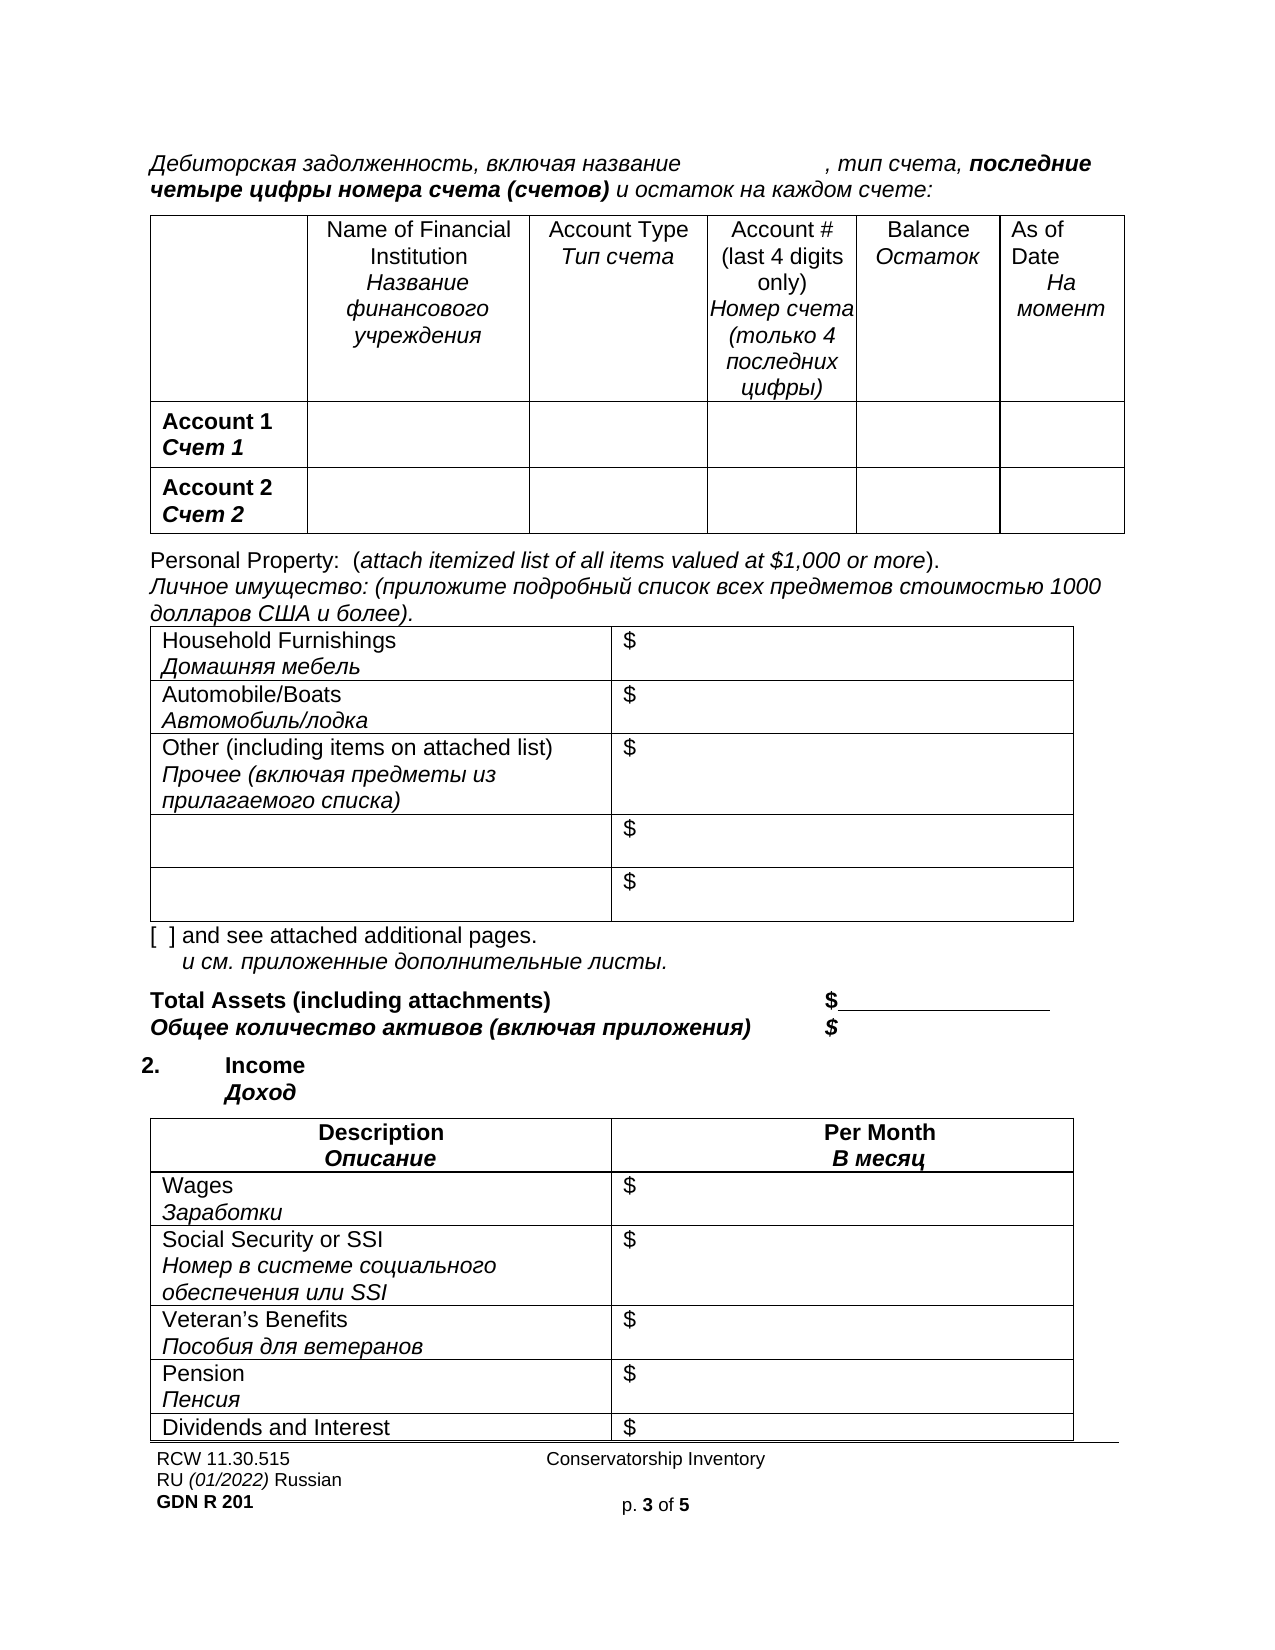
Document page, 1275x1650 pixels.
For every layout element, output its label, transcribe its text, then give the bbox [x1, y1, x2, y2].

table_cell Pension Пенсия [151, 1360, 611, 1413]
table_cell Veteran’s Benefits Пособия для ветеранов [151, 1306, 611, 1359]
table_cell $ [612, 1360, 1073, 1413]
table_cell $ [612, 1173, 1073, 1225]
table_header [151, 216, 307, 401]
table_cell [708, 402, 856, 467]
text Total Assets (including attachments) $ [150, 987, 1125, 1013]
table_cell [708, 468, 856, 533]
table_cell [151, 868, 611, 921]
table_header Balance Остаток [857, 216, 999, 401]
table_cell Wages Заработки [151, 1173, 611, 1225]
table_header Account # (last 4 digits only) Номер счета (только 4 последних цифры) [708, 216, 856, 401]
table_cell [857, 402, 999, 467]
table_cell [1001, 402, 1124, 467]
text Personal Property: (attach itemized list of all items valued at $1,000 or more). [150, 547, 1125, 573]
table_cell [308, 468, 529, 533]
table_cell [151, 1414, 611, 1440]
table_cell Other (including items on attached list) Прочее (включая предметы из прилагаемого списка) [151, 734, 611, 813]
text [ ] and see attached additional pages. [150, 922, 1125, 948]
table_cell Automobile/Boats Автомобиль/лодка [151, 681, 611, 733]
table_cell Account 2 Счет 2 [151, 468, 307, 533]
table_cell Social Security or SSI Номер в системе социального обеспечения или SSI [151, 1226, 611, 1305]
table_cell $ [612, 1226, 1073, 1305]
table_header $ [612, 627, 1073, 679]
table_cell [151, 815, 611, 867]
table_header Household Furnishings Домашняя мебель [151, 627, 611, 679]
table_cell $ [612, 868, 1073, 921]
table_cell Account 1 Счет 1 [151, 402, 307, 467]
table_cell $ [612, 815, 1073, 867]
text Общее количество активов (включая приложения) $ [150, 1013, 1125, 1040]
table_cell [530, 402, 707, 467]
table_header As of Date На момент [1001, 216, 1124, 401]
table_cell $ [612, 1414, 1073, 1440]
table_cell [308, 402, 529, 467]
table_cell [530, 468, 707, 533]
table_header Description Описание [151, 1119, 611, 1171]
table_header Per Month В месяц [612, 1119, 1073, 1171]
text и см. приложенные дополнительные листы. [150, 948, 1125, 975]
table_cell $ [612, 734, 1073, 813]
text Дебиторская задолженность, включая название , тип счета, последние четыре цифры номера счета (счетов) и остаток на каждом счете: [150, 150, 1125, 203]
table_cell $ [612, 681, 1073, 733]
text Доход [141, 1079, 1125, 1105]
text 2. Income [141, 1052, 1125, 1079]
table_cell $ [612, 1306, 1073, 1359]
table_cell [1001, 468, 1124, 533]
table_header Account Type Тип счета [530, 216, 707, 401]
table_cell [857, 468, 999, 533]
text Личное имущество: (приложите подробный список всех предметов стоимостью 1000 долларов США и более). [150, 573, 1125, 626]
table_header Name of Financial Institution Название финансового учреждения [308, 216, 529, 401]
